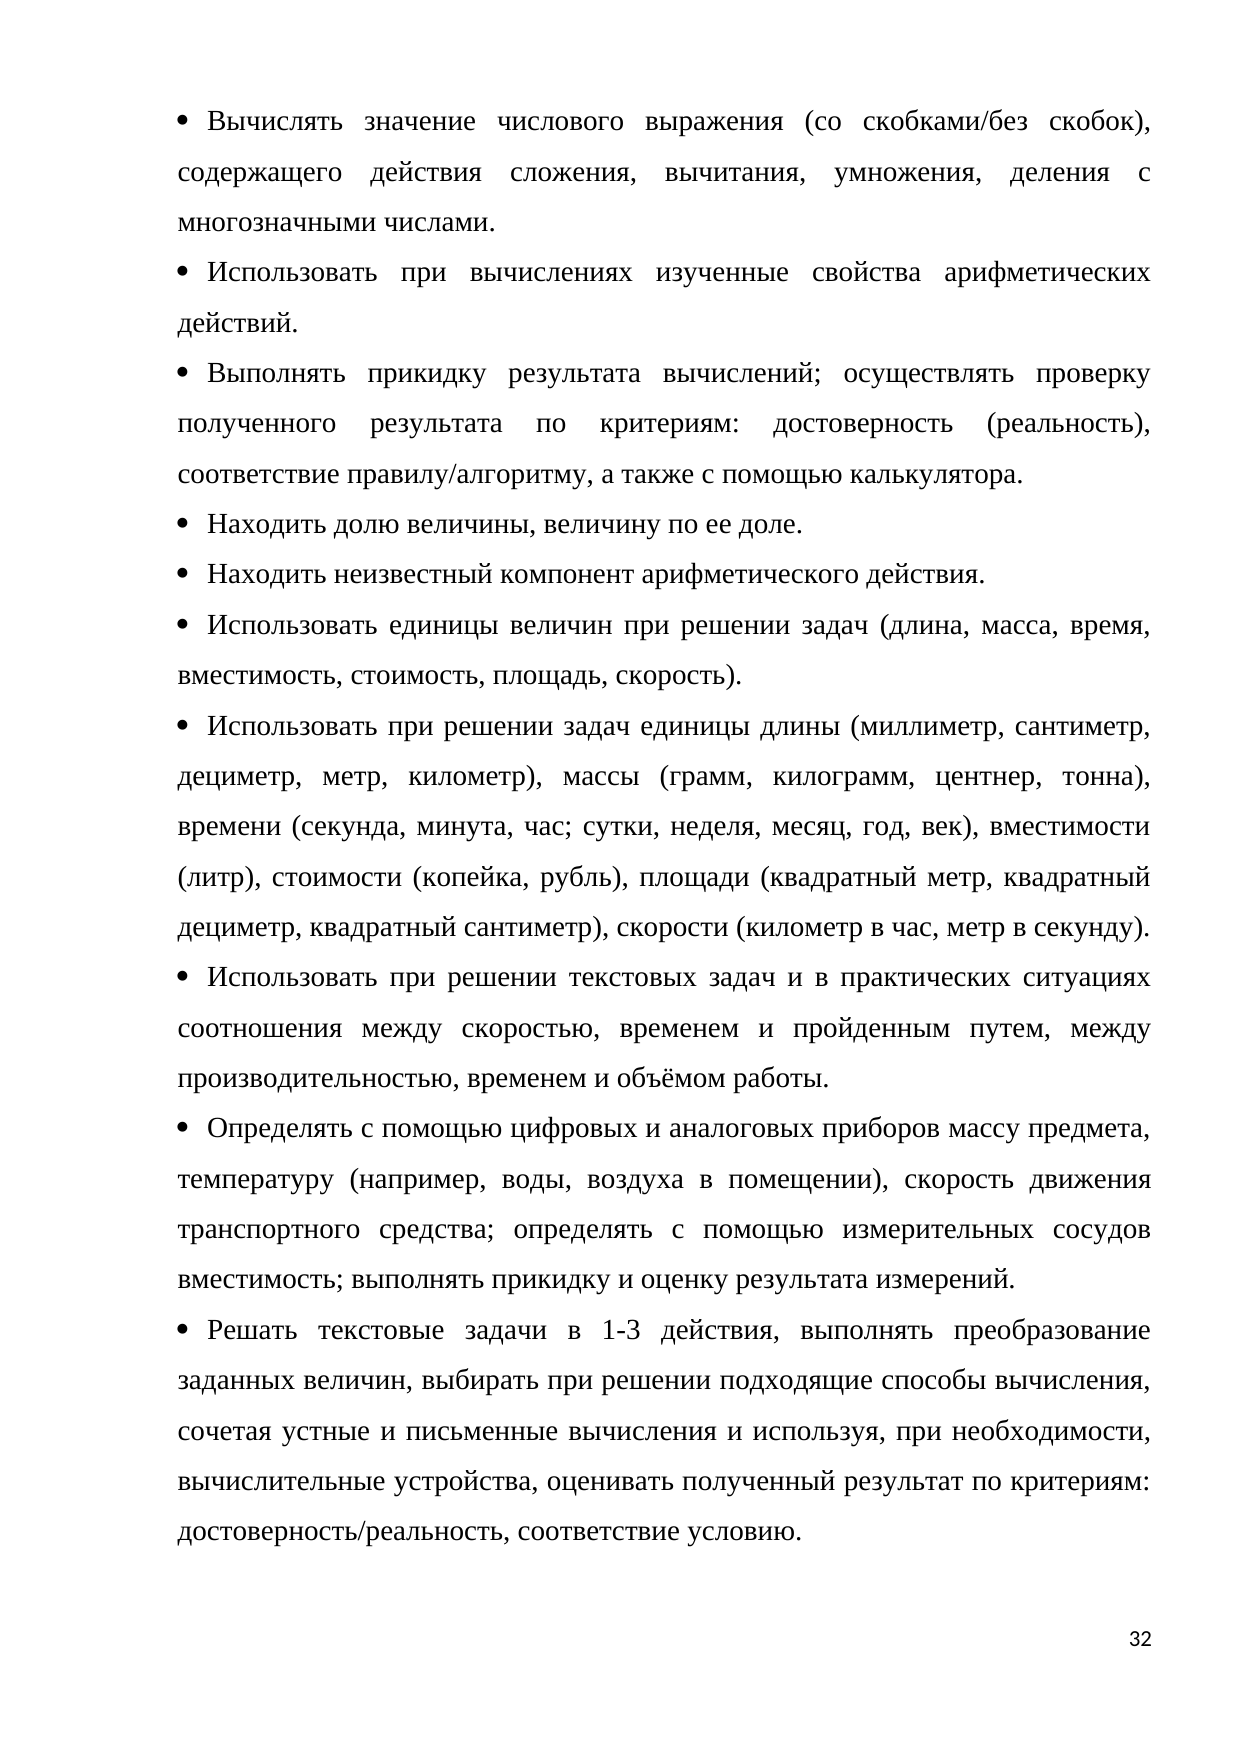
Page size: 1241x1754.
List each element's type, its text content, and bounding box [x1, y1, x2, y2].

list Вычислять значение числового выражения (со скобками/без скобок), содержащего действия сложения, вычитания, умножения, деления с многозначными числами. [177, 103, 1152, 238]
list Находить неизвестный компонент арифметического действия. [177, 557, 1152, 590]
list Выполнять прикидку результата вычислений; осуществлять проверку полученного результата по критериям: достоверность (реальность), соответствие правилу/алгоритму, а также с помощью калькулятора. [177, 355, 1152, 489]
list Определять с помощью цифровых и аналоговых приборов массу предмета, температуру (например, воды, воздуха в помещении), скорость движения транспортного средства; определять с помощью измерительных сосудов вместимость; выполнять прикидку и оценку результата измерений. [177, 1111, 1152, 1295]
list Находить долю величины, величину по ее доле. [177, 506, 1152, 540]
list Использовать при вычислениях изученные свойства арифметических действий. [177, 254, 1152, 338]
list Использовать при решении текстовых задач и в практических ситуациях соотношения между скоростью, временем и пройденным путем, между производительностью, временем и объёмом работы. [177, 959, 1152, 1094]
list Решать текстовые задачи в 1-3 действия, выполнять преобразование заданных величин, выбирать при решении подходящие способы вычисления, сочетая устные и письменные вычисления и используя, при необходимости, вычислительные устройства, оценивать полученный результат по критериям: достоверность/реальность, соответствие условию. [177, 1312, 1152, 1547]
list Использовать при решении задач единицы длины (миллиметр, сантиметр, дециметр, метр, километр), массы (грамм, килограмм, центнер, тонна), времени (секунда, минута, час; сутки, неделя, месяц, год, век), вместимости (литр), стоимости (копейка, рубль), площади (квадратный метр, квадратный дециметр, квадратный сантиметр), скорости (километр в час, метр в секунду). [177, 708, 1152, 943]
list Использовать единицы величин при решении задач (длина, масса, время, вместимость, стоимость, площадь, скорость). [177, 607, 1152, 691]
